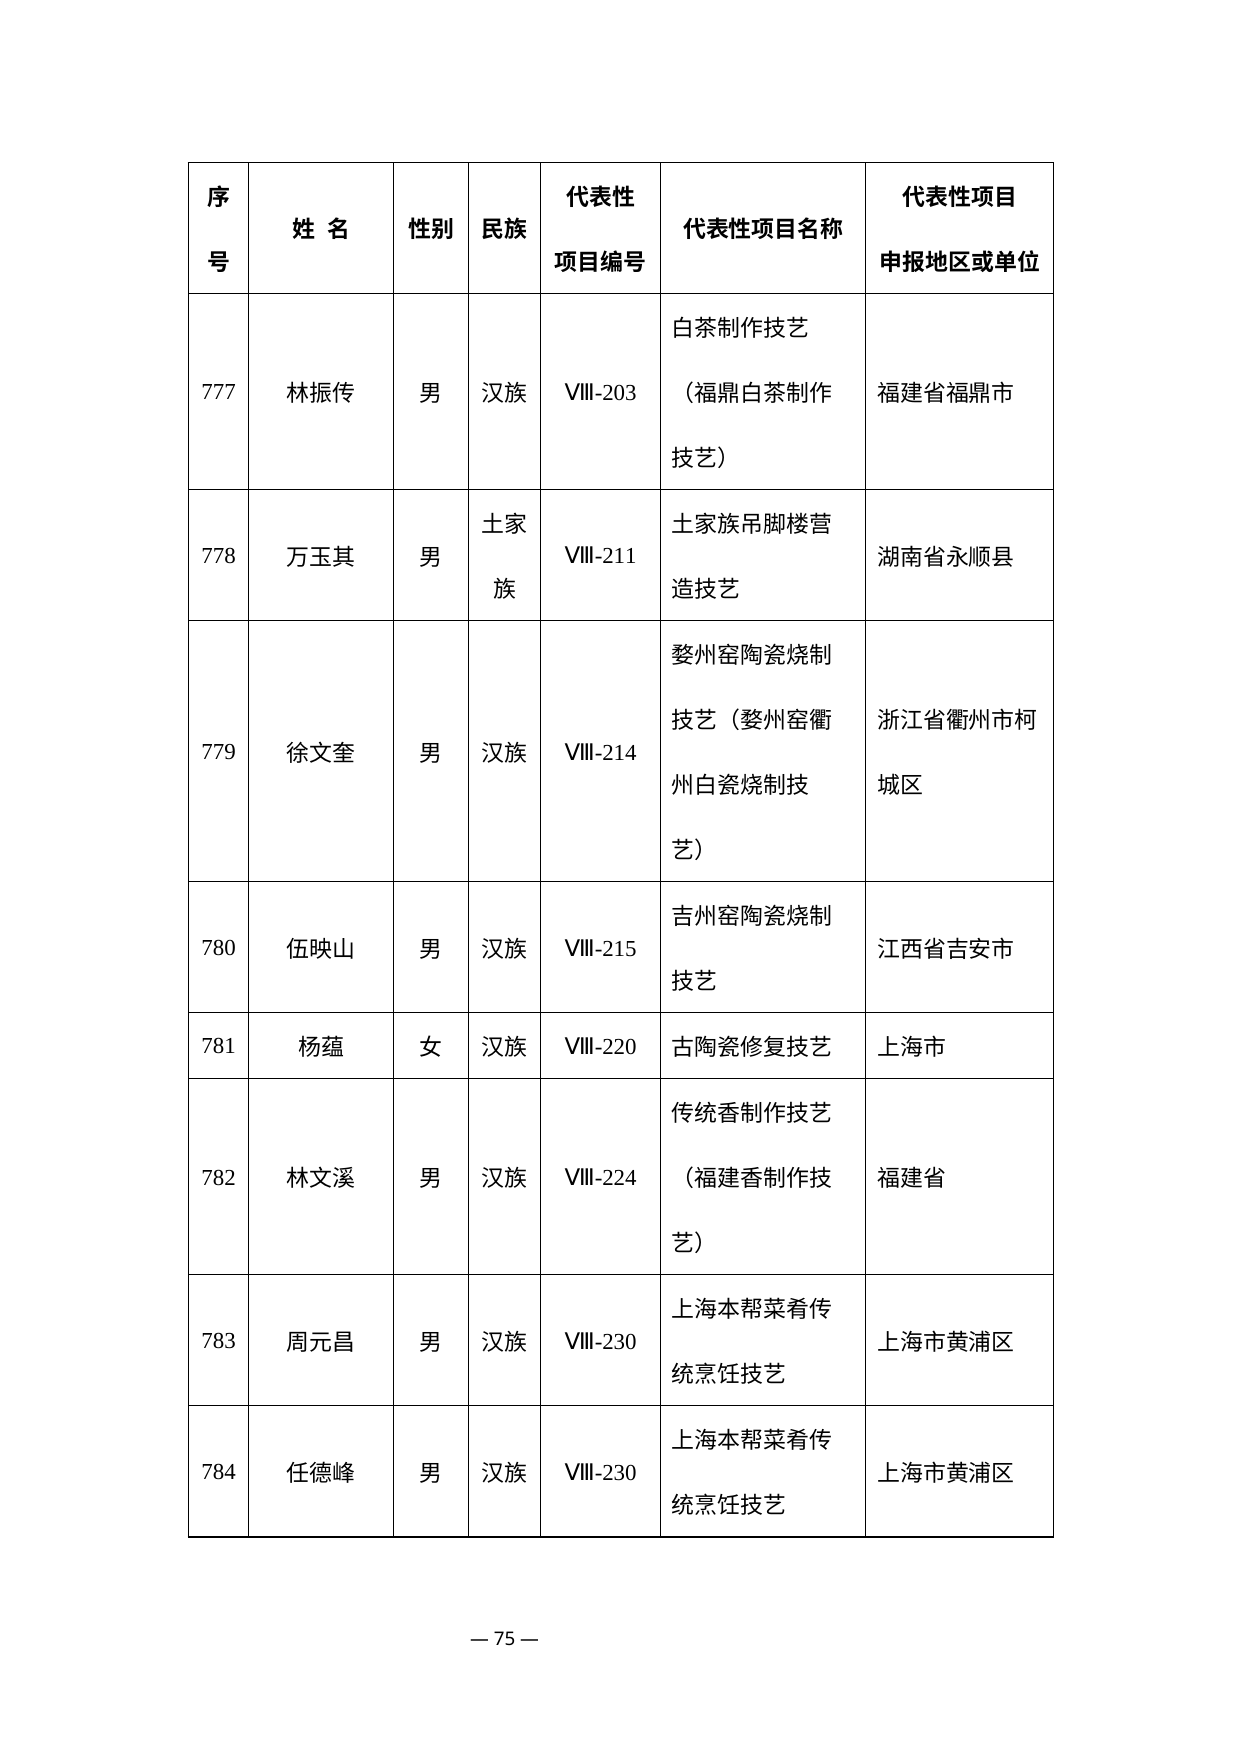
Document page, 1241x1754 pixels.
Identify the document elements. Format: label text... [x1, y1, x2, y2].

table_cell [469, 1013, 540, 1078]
table_header 代表性 项目编号 [541, 163, 660, 293]
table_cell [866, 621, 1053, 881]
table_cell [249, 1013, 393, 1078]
table_header 序号 [189, 163, 248, 293]
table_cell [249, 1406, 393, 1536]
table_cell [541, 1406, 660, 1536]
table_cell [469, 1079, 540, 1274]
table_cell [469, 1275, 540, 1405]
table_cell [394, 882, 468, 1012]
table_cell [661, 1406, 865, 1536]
table_header 性别 [394, 163, 468, 293]
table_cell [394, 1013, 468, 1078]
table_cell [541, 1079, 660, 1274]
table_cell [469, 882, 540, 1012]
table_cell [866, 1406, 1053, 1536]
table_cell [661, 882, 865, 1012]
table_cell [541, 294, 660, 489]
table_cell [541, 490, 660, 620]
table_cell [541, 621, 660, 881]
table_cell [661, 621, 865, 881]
table_header 代表性项目名称 [661, 163, 865, 293]
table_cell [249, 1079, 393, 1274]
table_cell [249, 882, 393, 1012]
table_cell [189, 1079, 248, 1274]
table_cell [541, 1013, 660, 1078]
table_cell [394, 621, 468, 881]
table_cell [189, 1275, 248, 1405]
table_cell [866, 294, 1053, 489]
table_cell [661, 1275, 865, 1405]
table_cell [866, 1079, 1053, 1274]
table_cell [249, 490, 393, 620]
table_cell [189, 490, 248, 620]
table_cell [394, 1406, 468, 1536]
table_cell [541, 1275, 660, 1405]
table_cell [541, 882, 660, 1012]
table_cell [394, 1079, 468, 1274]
table_header 代表性项目 申报地区或单位 [866, 163, 1053, 293]
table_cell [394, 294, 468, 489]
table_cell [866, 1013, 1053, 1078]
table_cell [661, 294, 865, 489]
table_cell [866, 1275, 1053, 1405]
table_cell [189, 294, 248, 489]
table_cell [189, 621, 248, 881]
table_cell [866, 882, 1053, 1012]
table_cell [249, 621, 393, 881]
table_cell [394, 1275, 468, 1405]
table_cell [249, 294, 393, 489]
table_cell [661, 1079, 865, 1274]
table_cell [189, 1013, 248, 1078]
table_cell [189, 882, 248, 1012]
table_header 民族 [469, 163, 540, 293]
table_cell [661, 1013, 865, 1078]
table_header 姓名 [249, 163, 393, 293]
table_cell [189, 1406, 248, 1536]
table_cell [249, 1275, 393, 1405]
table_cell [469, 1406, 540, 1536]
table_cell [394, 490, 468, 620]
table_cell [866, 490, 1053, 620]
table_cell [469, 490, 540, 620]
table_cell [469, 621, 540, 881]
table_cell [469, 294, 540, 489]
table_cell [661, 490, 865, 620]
